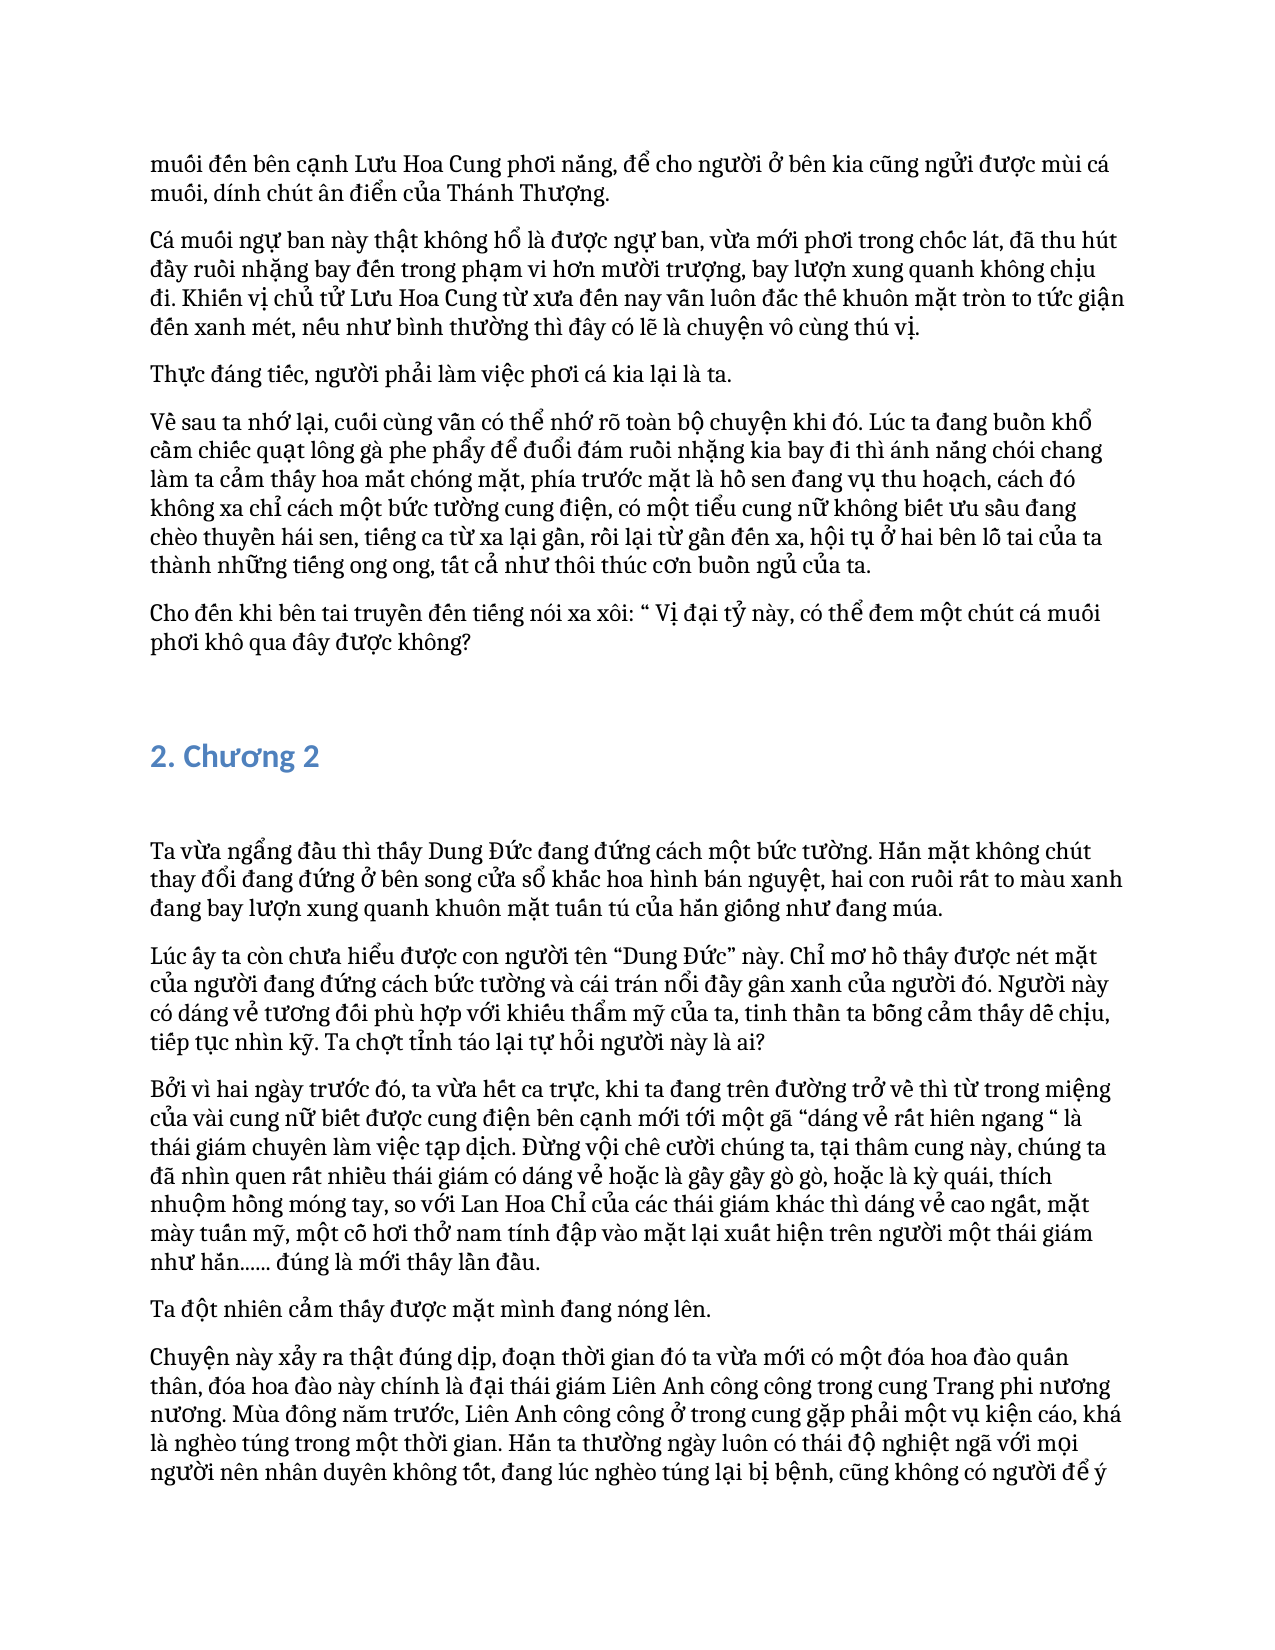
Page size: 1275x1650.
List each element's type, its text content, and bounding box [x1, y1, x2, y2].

text Cá muối ngự ban này thật không hổ là được ngự ban, vừa mới phơi trong chốc lát, đã thu hút đầy ruồi nhặng bay đến trong phạm vi hơn mười trượng, bay lượn xung quanh không chịu đi. Khiến vị chủ tử Lưu Hoa Cung từ xưa đến nay vẫn luôn đắc thế khuôn mặt tròn to tức giận đến xanh mét, nếu như bình thường thì đây có lẽ là chuyện vô cùng thú vị. [150, 226, 1125, 341]
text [150, 150, 1125, 207]
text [150, 1343, 1125, 1487]
text Cho đến khi bên tai truyền đến tiếng nói xa xôi: “ Vị đại tỷ này, có thể đem một chút cá muối phơi khô qua đây được không? [150, 599, 1125, 714]
text Lúc ấy ta còn chưa hiểu được con người tên “Dung Đức” này. Chỉ mơ hồ thấy được nét mặt của người đang đứng cách bức tường và cái trán nổi đầy gân xanh của người đó. Người này có dáng vẻ tương đối phù hợp với khiếu thẩm mỹ của ta, tinh thần ta bỗng cảm thấy dễ chịu, tiếp tục nhìn kỹ. Ta chợt tỉnh táo lại tự hỏi người này là ai? [150, 942, 1125, 1057]
subtitle 2. Chương 2 [150, 734, 1125, 775]
text Ta vừa ngẩng đầu thì thấy Dung Đức đang đứng cách một bức tường. Hắn mặt không chút thay đổi đang đứng ở bên song cửa sổ khắc hoa hình bán nguyệt, hai con ruồi rất to màu xanh đang bay lượn xung quanh khuôn mặt tuấn tú của hắn giống như đang múa. [150, 779, 1125, 923]
text Ta đột nhiên cảm thấy được mặt mình đang nóng lên. [150, 1295, 1125, 1324]
text Bởi vì hai ngày trước đó, ta vừa hết ca trực, khi ta đang trên đường trở về thì từ trong miệng của vài cung nữ biết được cung điện bên cạnh mới tới một gã “dáng vẻ rất hiên ngang “ là thái giám chuyên làm việc tạp dịch. Đừng vội chê cười chúng ta, tại thâm cung này, chúng ta đã nhìn quen rất nhiều thái giám có dáng vẻ hoặc là gầy gầy gò gò, hoặc là kỳ quái, thích nhuộm hồng móng tay, so với Lan Hoa Chỉ của các thái giám khác thì dáng vẻ cao ngất, mặt mày tuấn mỹ, một cỗ hơi thở nam tính đập vào mặt lại xuất hiện trên người một thái giám như hắn...... đúng là mới thấy lần đầu. [150, 1075, 1125, 1277]
text Thực đáng tiếc, người phải làm việc phơi cá kia lại là ta. [150, 360, 1125, 389]
text Về sau ta nhớ lại, cuối cùng vẫn có thể nhớ rõ toàn bộ chuyện khi đó. Lúc ta đang buồn khổ cầm chiếc quạt lông gà phe phẩy để đuổi đám ruồi nhặng kia bay đi thì ánh nắng chói chang làm ta cảm thấy hoa mắt chóng mặt, phía trước mặt là hồ sen đang vụ thu hoạch, cách đó không xa chỉ cách một bức tường cung điện, có một tiểu cung nữ không biết ưu sầu đang chèo thuyền hái sen, tiếng ca từ xa lại gần, rồi lại từ gần đến xa, hội tụ ở hai bên lỗ tai của ta thành những tiếng ong ong, tất cả như thôi thúc cơn buồn ngủ của ta. [150, 407, 1125, 580]
